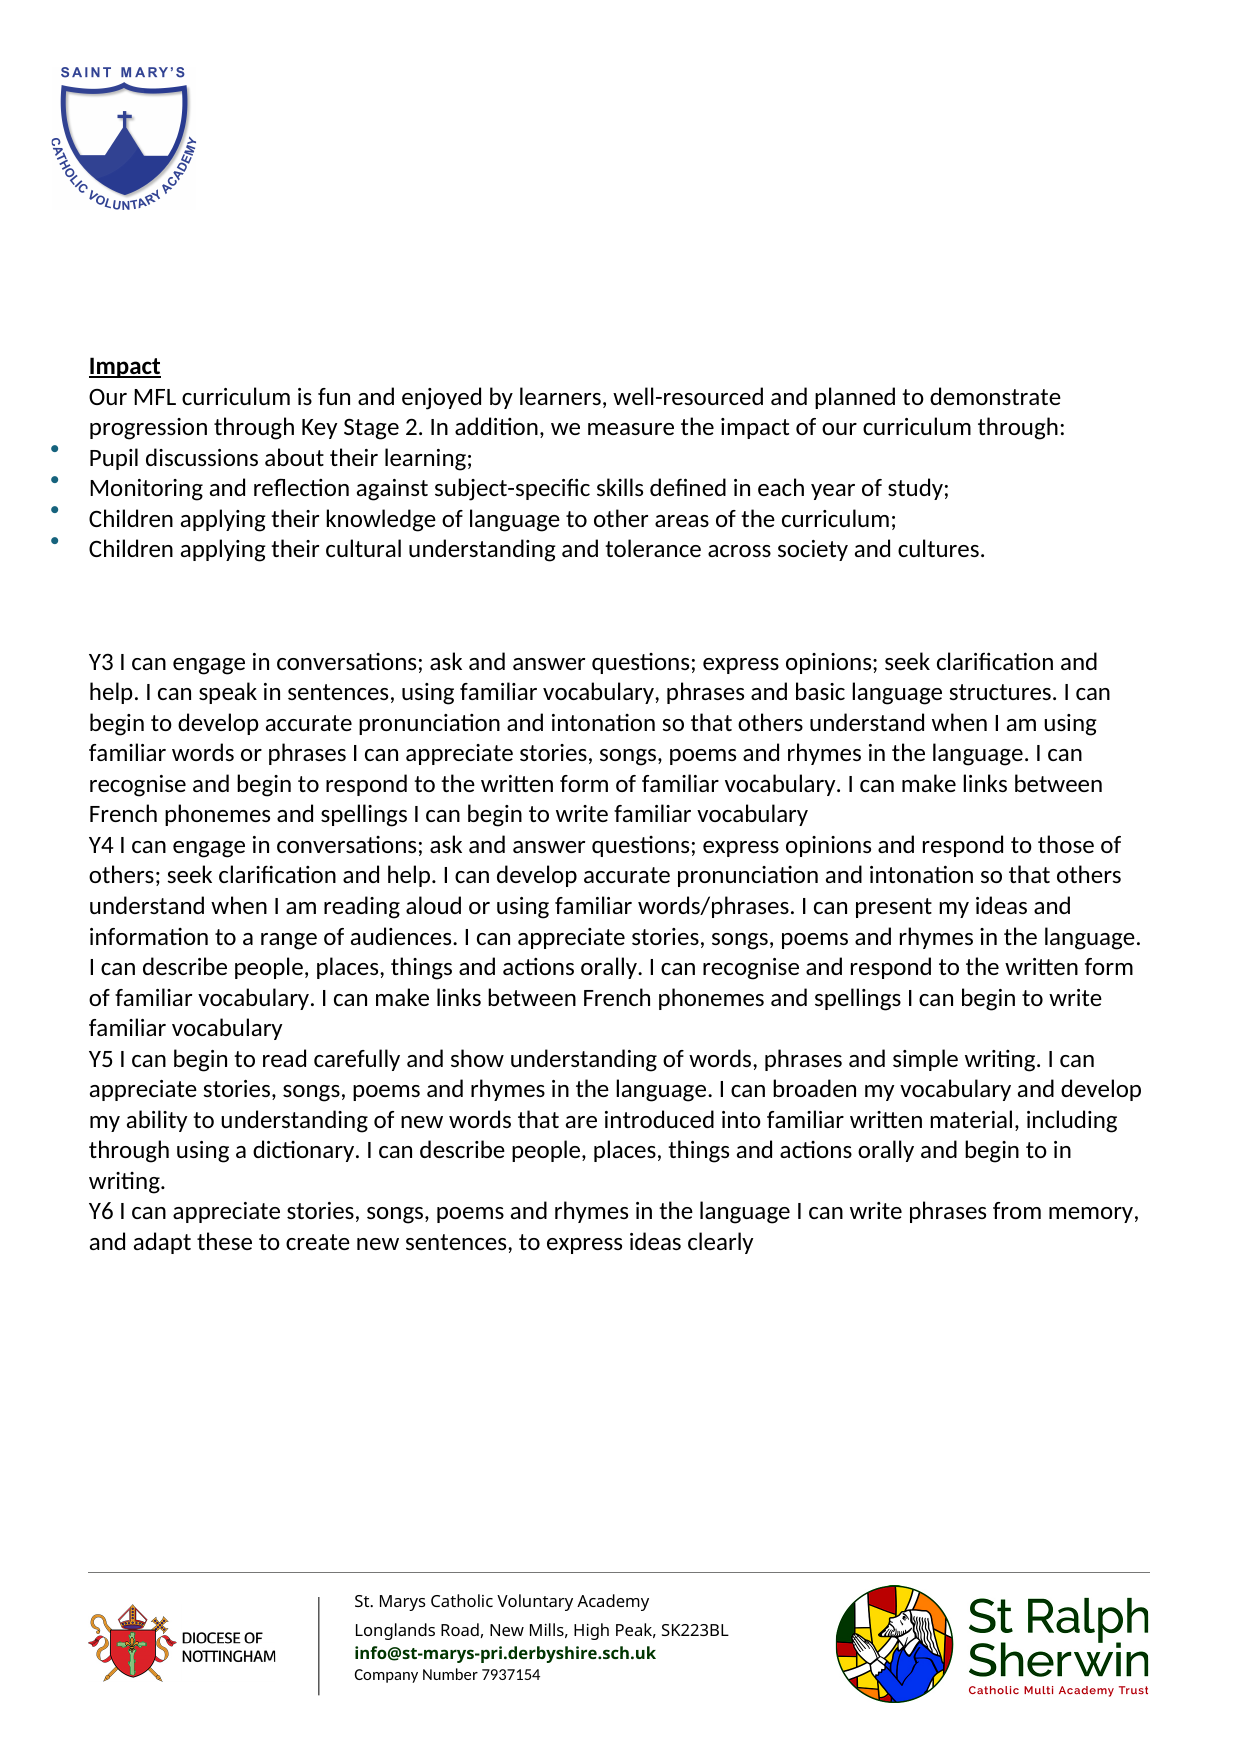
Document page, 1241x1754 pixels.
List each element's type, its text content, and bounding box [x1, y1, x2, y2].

list Children applying their knowledge of language to other areas of the curriculum; [51, 503, 1152, 534]
picture [51, 67, 197, 210]
list Pupil discussions about their learning; [51, 442, 1152, 473]
picture [88, 1604, 276, 1682]
text Y5 I can begin to read carefully and show understanding of words, phrases and simple writing. I can appreciate stories, songs, poems and rhymes in the language. I can broaden my vocabulary and develop my ability to understanding of new words that are introduced into familiar written material, including through using a dictionary. I can describe people, places, things and actions orally and begin to in writing. [89, 1043, 1152, 1195]
picture [835, 1585, 1149, 1703]
text Y3 I can engage in conversations; ask and answer questions; express opinions; seek clarification and help. I can speak in sentences, using familiar vocabulary, phrases and basic language structures. I can begin to develop accurate pronunciation and intonation so that others understand when I am using familiar words or phrases I can appreciate stories, songs, poems and rhymes in the language. I can recognise and begin to respond to the written form of familiar vocabulary. I can make links between French phonemes and spellings I can begin to write familiar vocabulary [89, 646, 1152, 829]
text Our MFL curriculum is fun and enjoyed by learners, well-resourced and planned to demonstrate progression through Key Stage 2. In addition, we measure the impact of our curriculum through: [89, 381, 1152, 442]
text Y4 I can engage in conversations; ask and answer questions; express opinions and respond to those of others; seek clarification and help. I can develop accurate pronunciation and intonation so that others understand when I am reading aloud or using familiar words/phrases. I can present my ideas and information to a range of audiences. I can appreciate stories, songs, poems and rhymes in the language. I can describe people, places, things and actions orally. I can recognise and respond to the written form of familiar vocabulary. I can make links between French phonemes and spellings I can begin to write familiar vocabulary [89, 829, 1152, 1043]
list Monitoring and reflection against subject-specific skills defined in each year of study; [51, 473, 1152, 503]
text Y6 I can appreciate stories, songs, poems and rhymes in the language I can write phrases from memory, and adapt these to create new sentences, to express ideas clearly [89, 1195, 1152, 1256]
list Children applying their cultural understanding and tolerance across society and cultures. [51, 534, 1152, 564]
text Impact [89, 351, 1152, 381]
